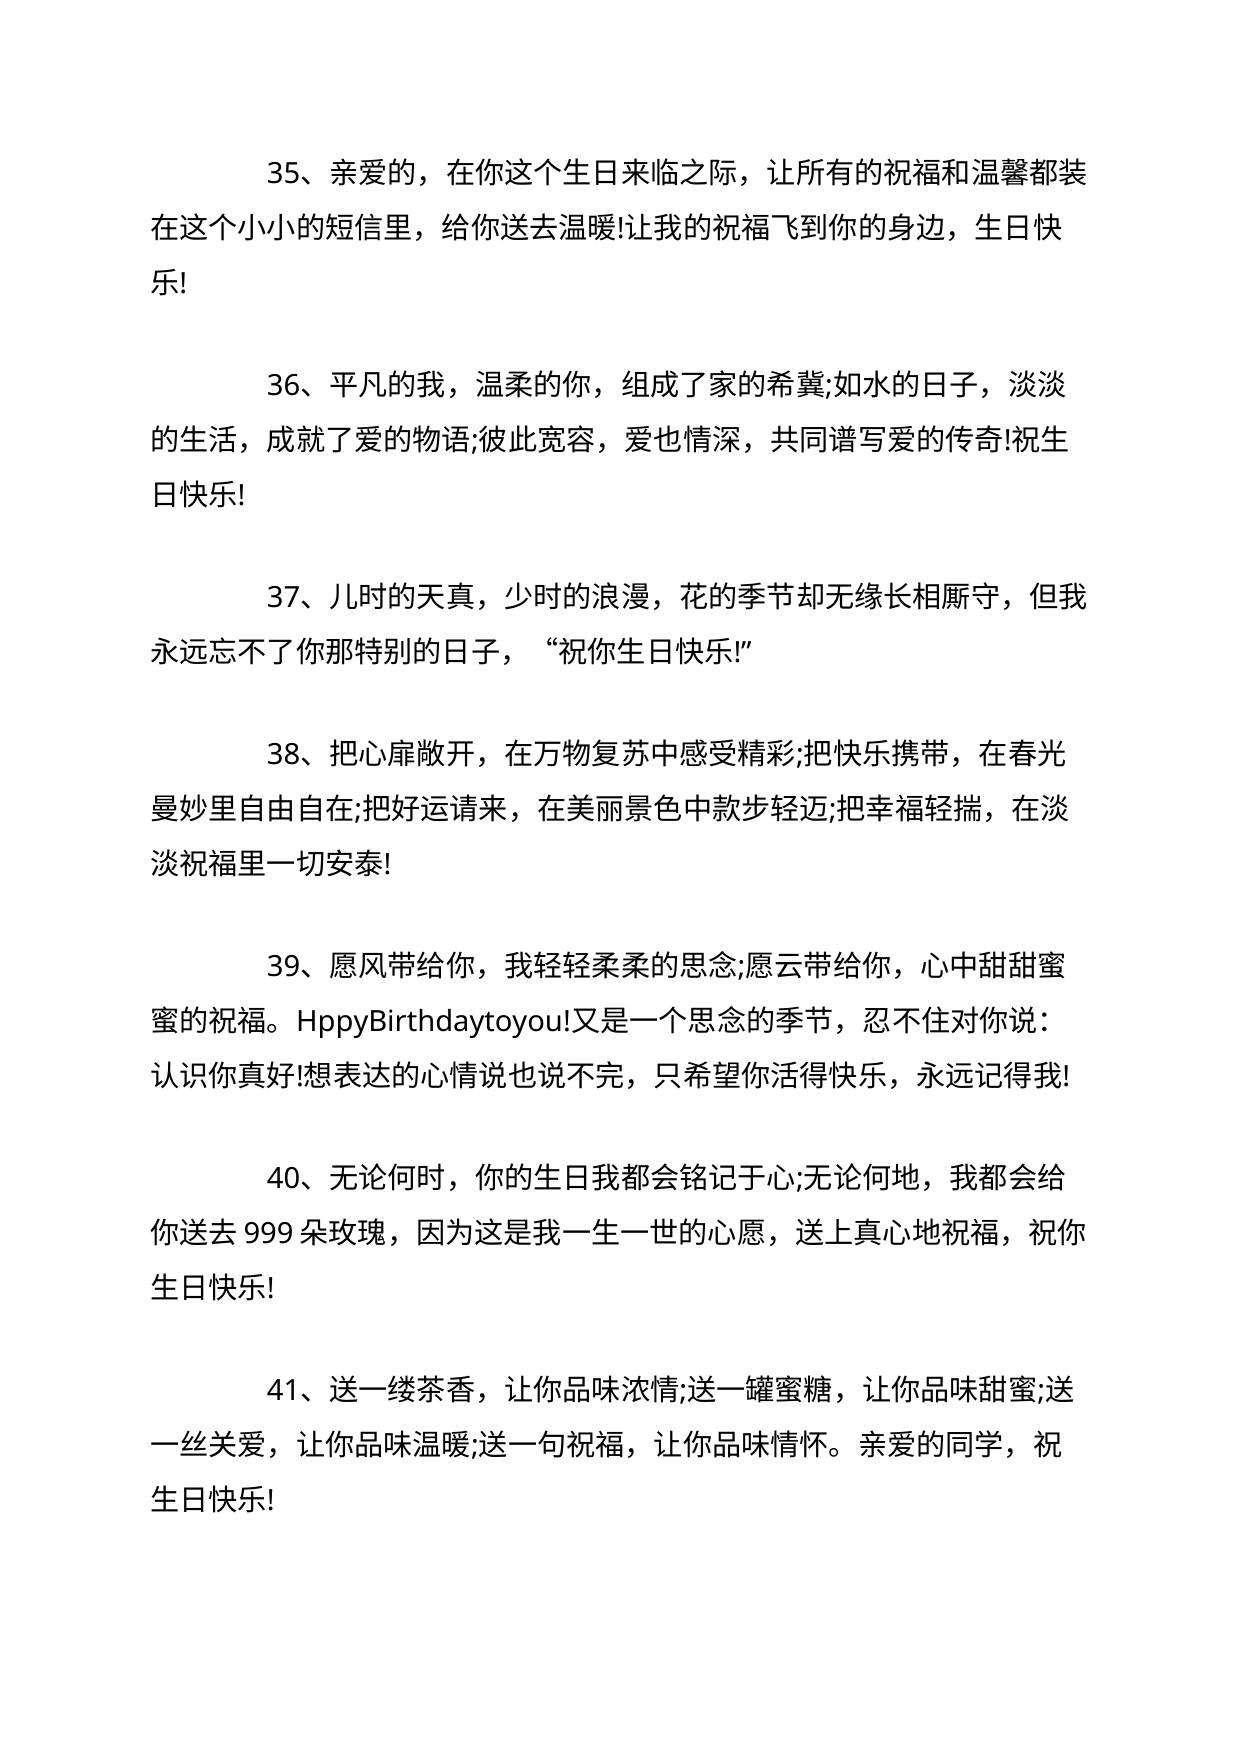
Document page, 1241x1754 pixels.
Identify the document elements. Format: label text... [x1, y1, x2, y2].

text 40、无论何时，你的生日我都会铭记于心;无论何地，我都会给你送去999朵玫瑰，因为这是我一生一世的心愿，送上真心地祝福，祝你生日快乐! [150, 1155, 1090, 1307]
text 39、愿风带给你，我轻轻柔柔的思念;愿云带给你，心中甜甜蜜蜜的祝福。HppyBirthdaytoyou!又是一个思念的季节，忍不住对你说：认识你真好!想表达的心情说也说不完，只希望你活得快乐，永远记得我! [150, 943, 1090, 1095]
text 35、亲爱的，在你这个生日来临之际，让所有的祝福和温馨都装在这个小小的短信里，给你送去温暖!让我的祝福飞到你的身边，生日快乐! [150, 150, 1090, 302]
text 36、平凡的我，温柔的你，组成了家的希冀;如水的日子，淡淡的生活，成就了爱的物语;彼此宽容，爱也情深，共同谱写爱的传奇!祝生日快乐! [150, 362, 1090, 514]
text 41、送一缕茶香，让你品味浓情;送一罐蜜糖，让你品味甜蜜;送一丝关爱，让你品味温暖;送一句祝福，让你品味情怀。亲爱的同学，祝生日快乐! [150, 1367, 1090, 1519]
text 37、儿时的天真，少时的浪漫，花的季节却无缘长相厮守，但我永远忘不了你那特别的日子，“祝你生日快乐!” [150, 574, 1090, 671]
text 38、把心扉敞开，在万物复苏中感受精彩;把快乐携带，在春光曼妙里自由自在;把好运请来，在美丽景色中款步轻迈;把幸福轻揣，在淡淡祝福里一切安泰! [150, 731, 1090, 883]
